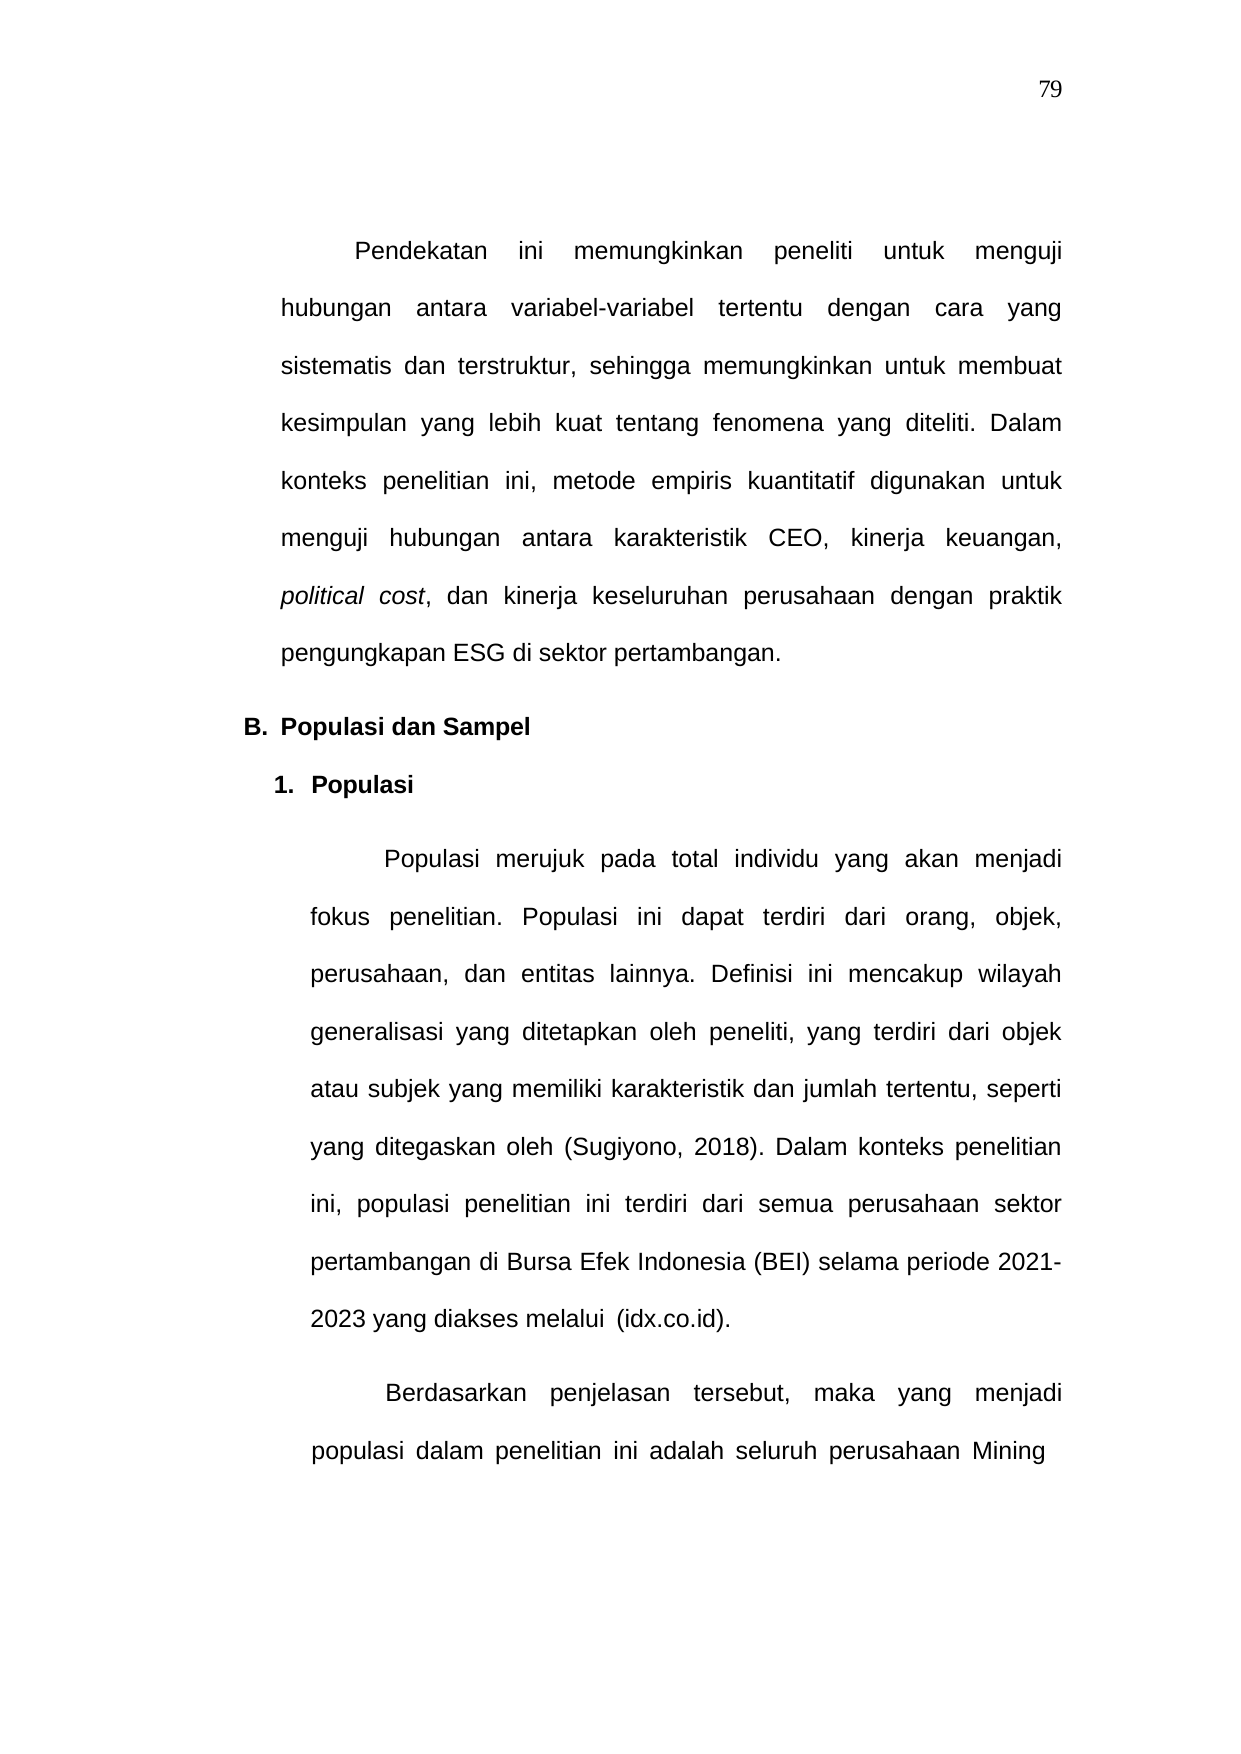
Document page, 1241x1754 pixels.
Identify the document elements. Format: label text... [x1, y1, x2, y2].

list Populasi [274, 770, 1137, 799]
subtitle Populasi dan Sampel [243, 712, 1137, 741]
text Berdasarkan penjelasan tersebut, maka yang menjadi populasi dalam penelitian ini adalah seluruh perusahaan Mining [311, 1378, 1063, 1464]
text Pendekatan ini memungkinkan peneliti untuk menguji hubungan antara variabel-variabel tertentu dengan cara yang sistematis dan terstruktur, sehingga memungkinkan untuk membuat kesimpulan yang lebih kuat tentang fenomena yang diteliti. Dalam konteks penelitian ini, metode empiris kuantitatif digunakan untuk menguji hubungan antara karakteristik CEO, kinerja keuangan, political cost, dan kinerja keseluruhan perusahaan dengan praktik pengungkapan ESG di sektor pertambangan. [281, 236, 1063, 667]
text Populasi merujuk pada total individu yang akan menjadi fokus penelitian. Populasi ini dapat terdiri dari orang, objek, perusahaan, dan entitas lainnya. Definisi ini mencakup wilayah generalisasi yang ditetapkan oleh peneliti, yang terdiri dari objek atau subjek yang memiliki karakteristik dan jumlah tertentu, seperti yang ditegaskan oleh (Sugiyono, 2018). Dalam konteks penelitian ini, populasi penelitian ini terdiri dari semua perusahaan sektor pertambangan di Bursa Efek Indonesia (BEI) selama periode 2021- 2023 yang diakses melalui (idx.co.id). [310, 844, 1063, 1333]
